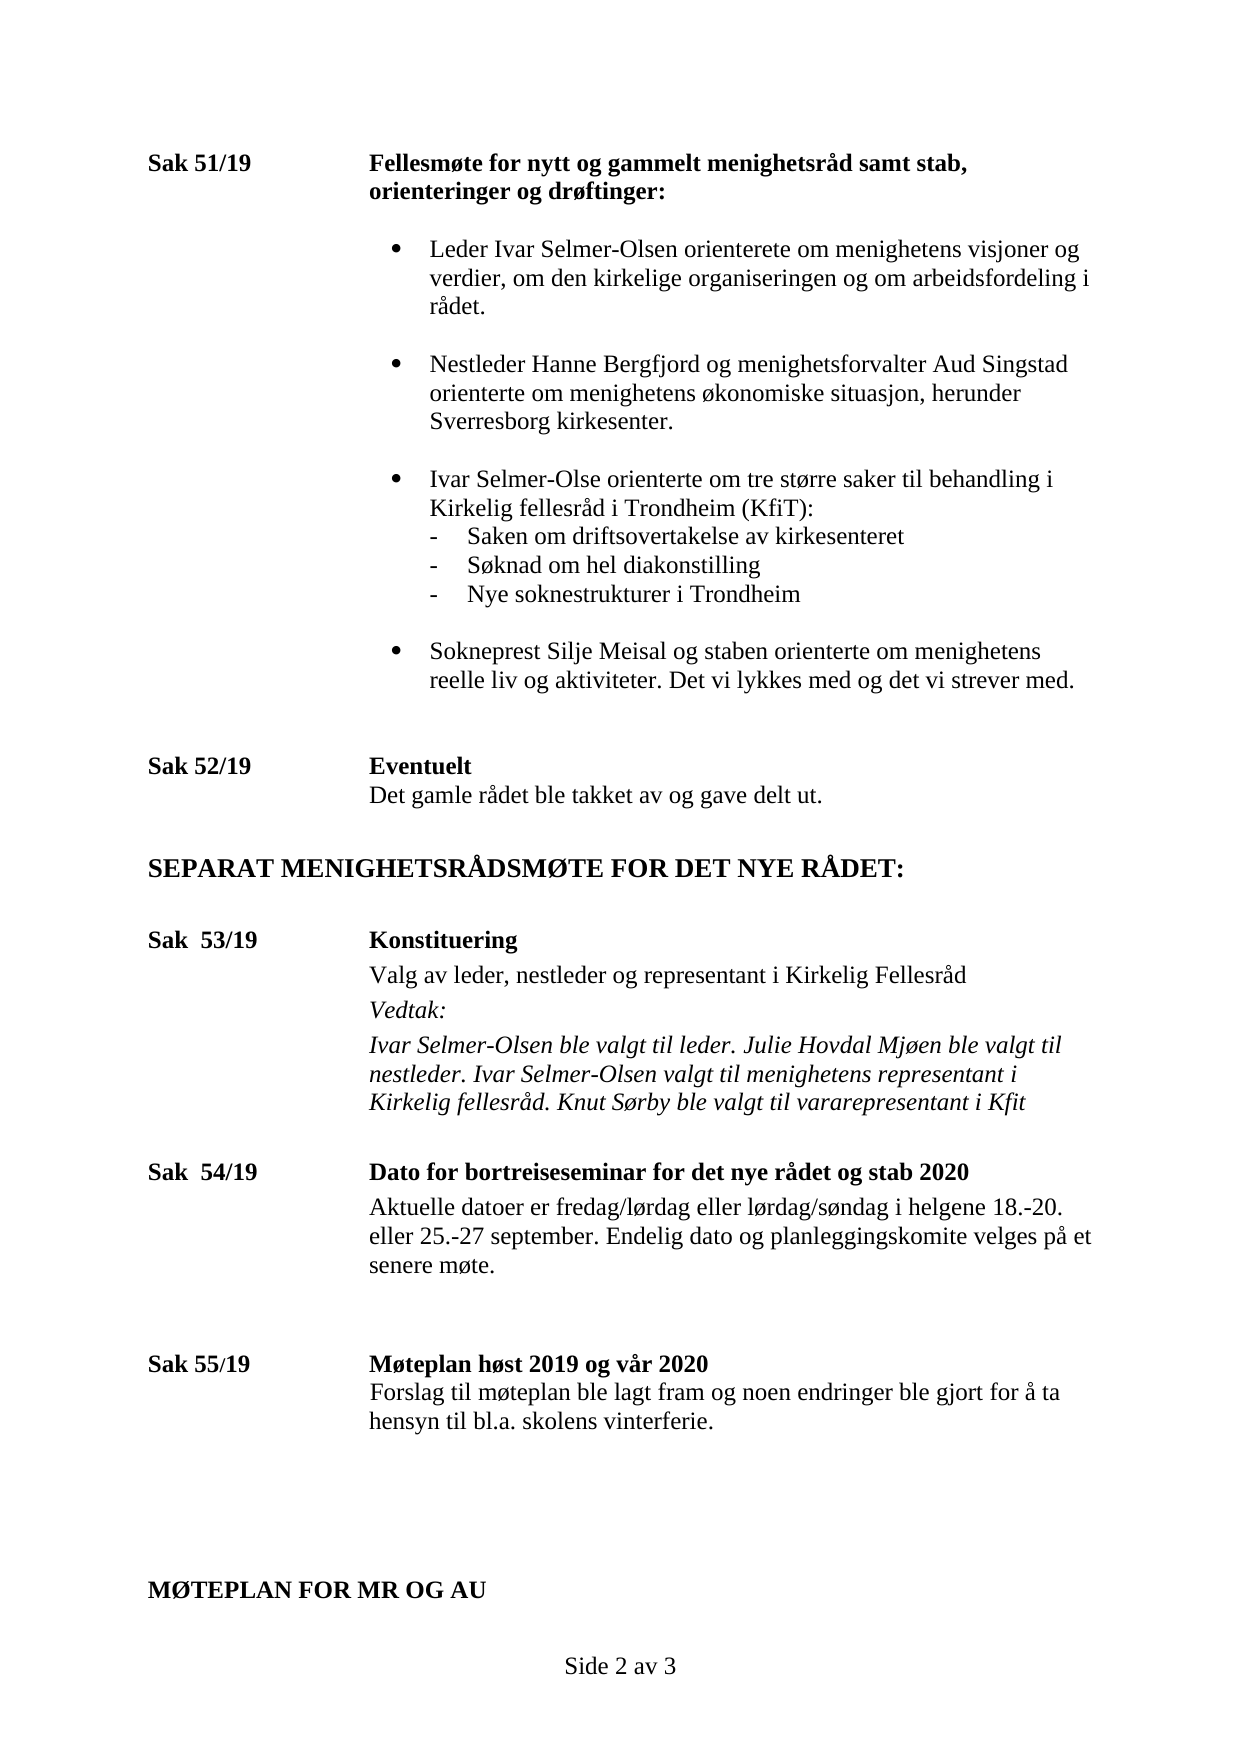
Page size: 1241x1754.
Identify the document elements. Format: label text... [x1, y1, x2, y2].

text Sak 55/19 Møteplan høst 2019 og vår 2020 [148, 1349, 1092, 1377]
text Vedtak: [369, 995, 1092, 1024]
text Ivar Selmer-Olsen ble valgt til leder. Julie Hovdal Mjøen ble valgt til nestleder. Ivar Selmer-Olsen valgt til menighetens representant i Kirkelig fellesråd. Knut Sørby ble valgt til vararepresentant i Kfit [369, 1030, 1092, 1116]
text SEPARAT MENIGHETSRÅDSMØTE FOR DET NYE RÅDET: [148, 853, 1092, 884]
text Sak 54/19 Dato for bortreiseseminar for det nye rådet og stab 2020 [148, 1157, 1092, 1186]
text MØTEPLAN FOR MR OG AU [148, 1575, 1092, 1604]
text Aktuelle datoer er fredag/lørdag eller lørdag/søndag i helgene 18.-20. eller 25.-27 september. Endelig dato og planleggingskomite velges på et senere møte. [369, 1192, 1092, 1279]
text Sak 53/19 Konstituering [148, 925, 1092, 954]
text Sak 51/19 Fellesmøte for nytt og gammelt menighetsråd samt stab, orienteringer og drøftinger: [148, 148, 1092, 205]
text Valg av leder, nestleder og representant i Kirkelig Fellesråd [148, 960, 1092, 989]
text Forslag til møteplan ble lagt fram og noen endringer ble gjort for å ta hensyn til bl.a. skolens vinterferie. [369, 1377, 1092, 1435]
text Det gamle rådet ble takket av og gave delt ut. [295, 780, 1092, 809]
list Nye soknestrukturer i Trondheim [429, 579, 1092, 608]
list Sokneprest Silje Meisal og staben orienterte om menighetens reelle liv og aktiviteter. Det vi lykkes med og det vi strever med. [392, 636, 1092, 694]
list Saken om driftsovertakelse av kirkesenteret [429, 521, 1092, 550]
list Nestleder Hanne Bergfjord og menighetsforvalter Aud Singstad orienterte om menighetens økonomiske situasjon, herunder Sverresborg kirkesenter. [392, 349, 1092, 435]
list Søknad om hel diakonstilling [429, 550, 1092, 579]
list Leder Ivar Selmer-Olsen orienterete om menighetens visjoner og verdier, om den kirkelige organiseringen og om arbeidsfordeling i rådet. [392, 234, 1092, 320]
text Sak 52/19 Eventuelt [148, 751, 1092, 780]
list Ivar Selmer-Olse orienterte om tre større saker til behandling i Kirkelig fellesråd i Trondheim (KfiT): [392, 464, 1092, 521]
